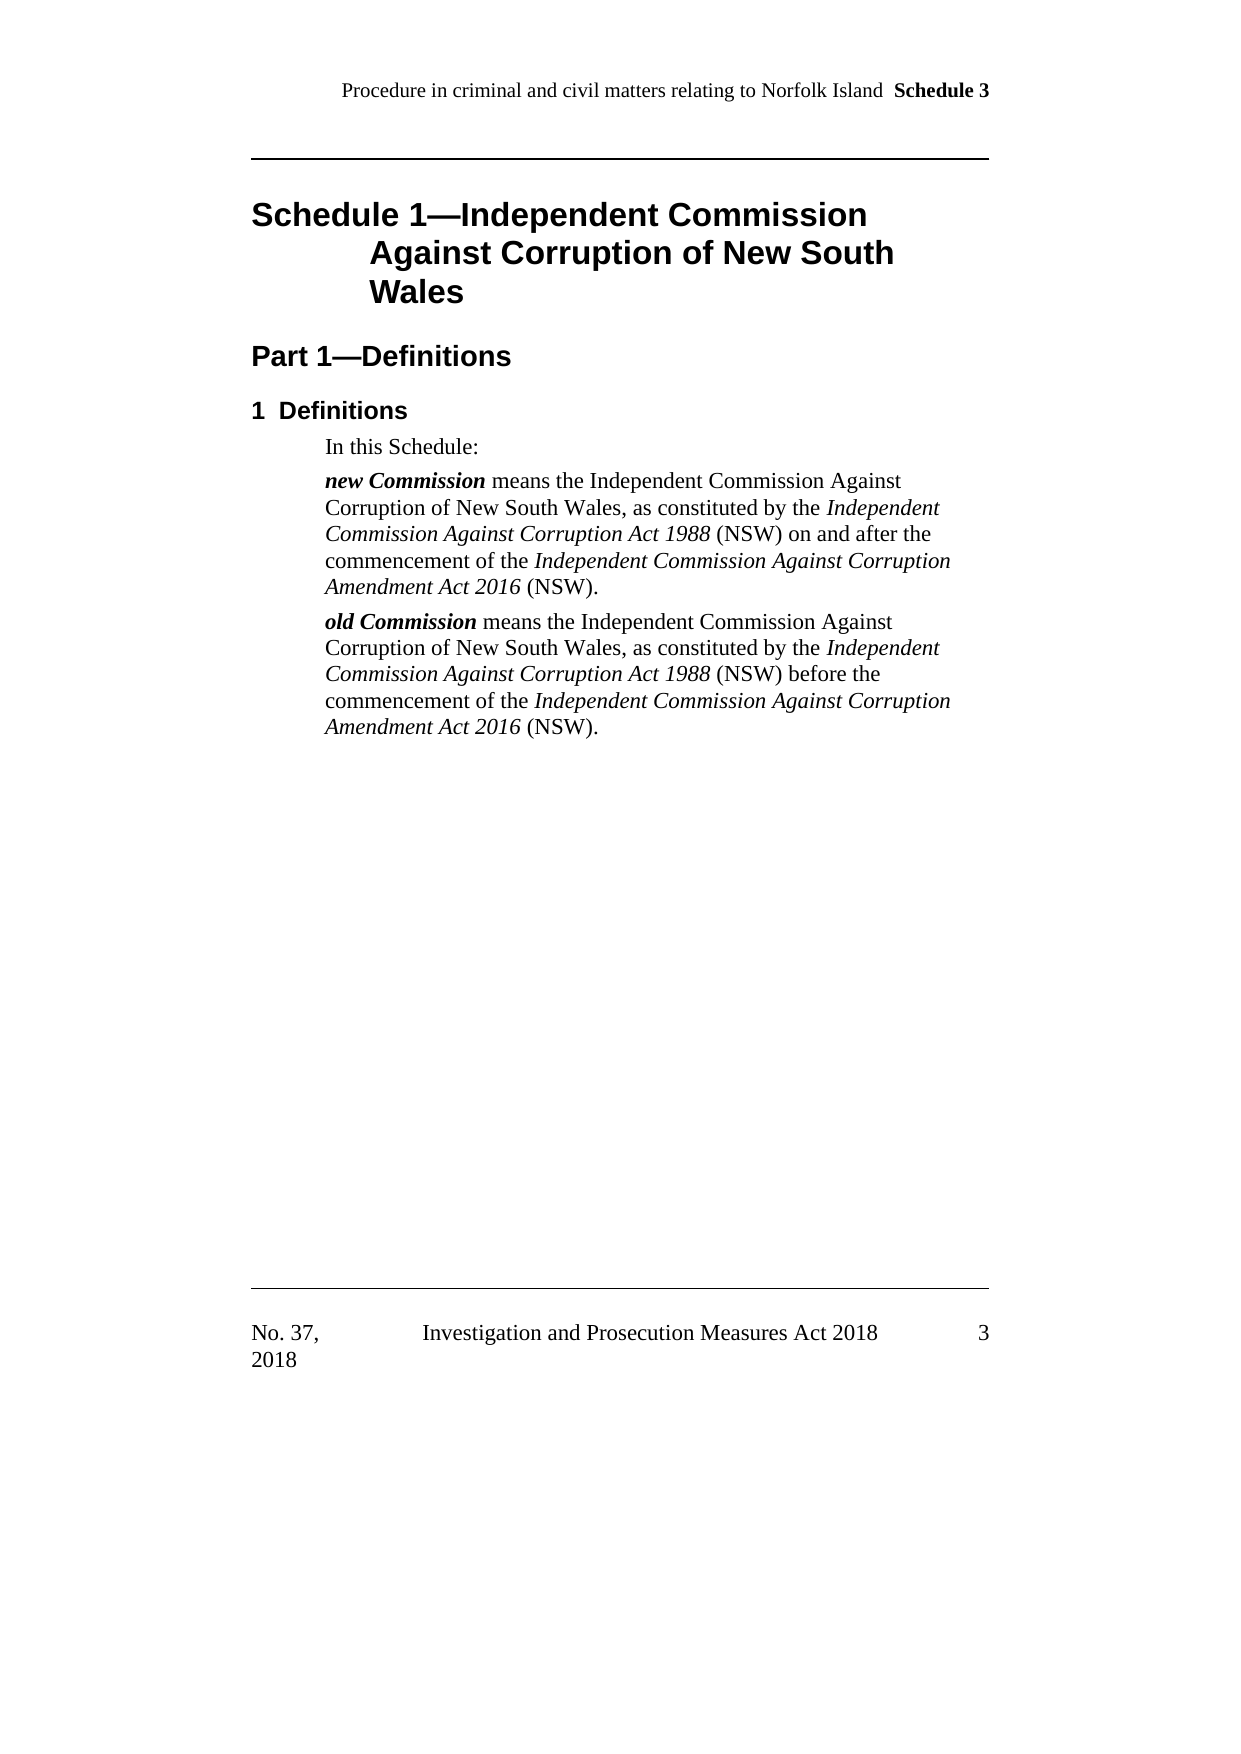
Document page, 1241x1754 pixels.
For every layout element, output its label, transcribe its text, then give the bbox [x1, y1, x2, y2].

text Part 1—Definitions [251, 339, 989, 373]
text Schedule 1—Independent Commission Against Corruption of New South Wales [251, 195, 989, 310]
text new Commission means the Independent Commission Against Corruption of New South Wales, as constituted by the Independent Commission Against Corruption Act 1988 (NSW) on and after the commencement of the Independent Commission Against Corruption Amendment Act 2016 (NSW). [325, 468, 989, 599]
text 1 Definitions [251, 396, 989, 424]
text old Commission means the Independent Commission Against Corruption of New South Wales, as constituted by the Independent Commission Against Corruption Act 1988 (NSW) before the commencement of the Independent Commission Against Corruption Amendment Act 2016 (NSW). [325, 608, 989, 739]
text In this Schedule: [325, 433, 989, 459]
